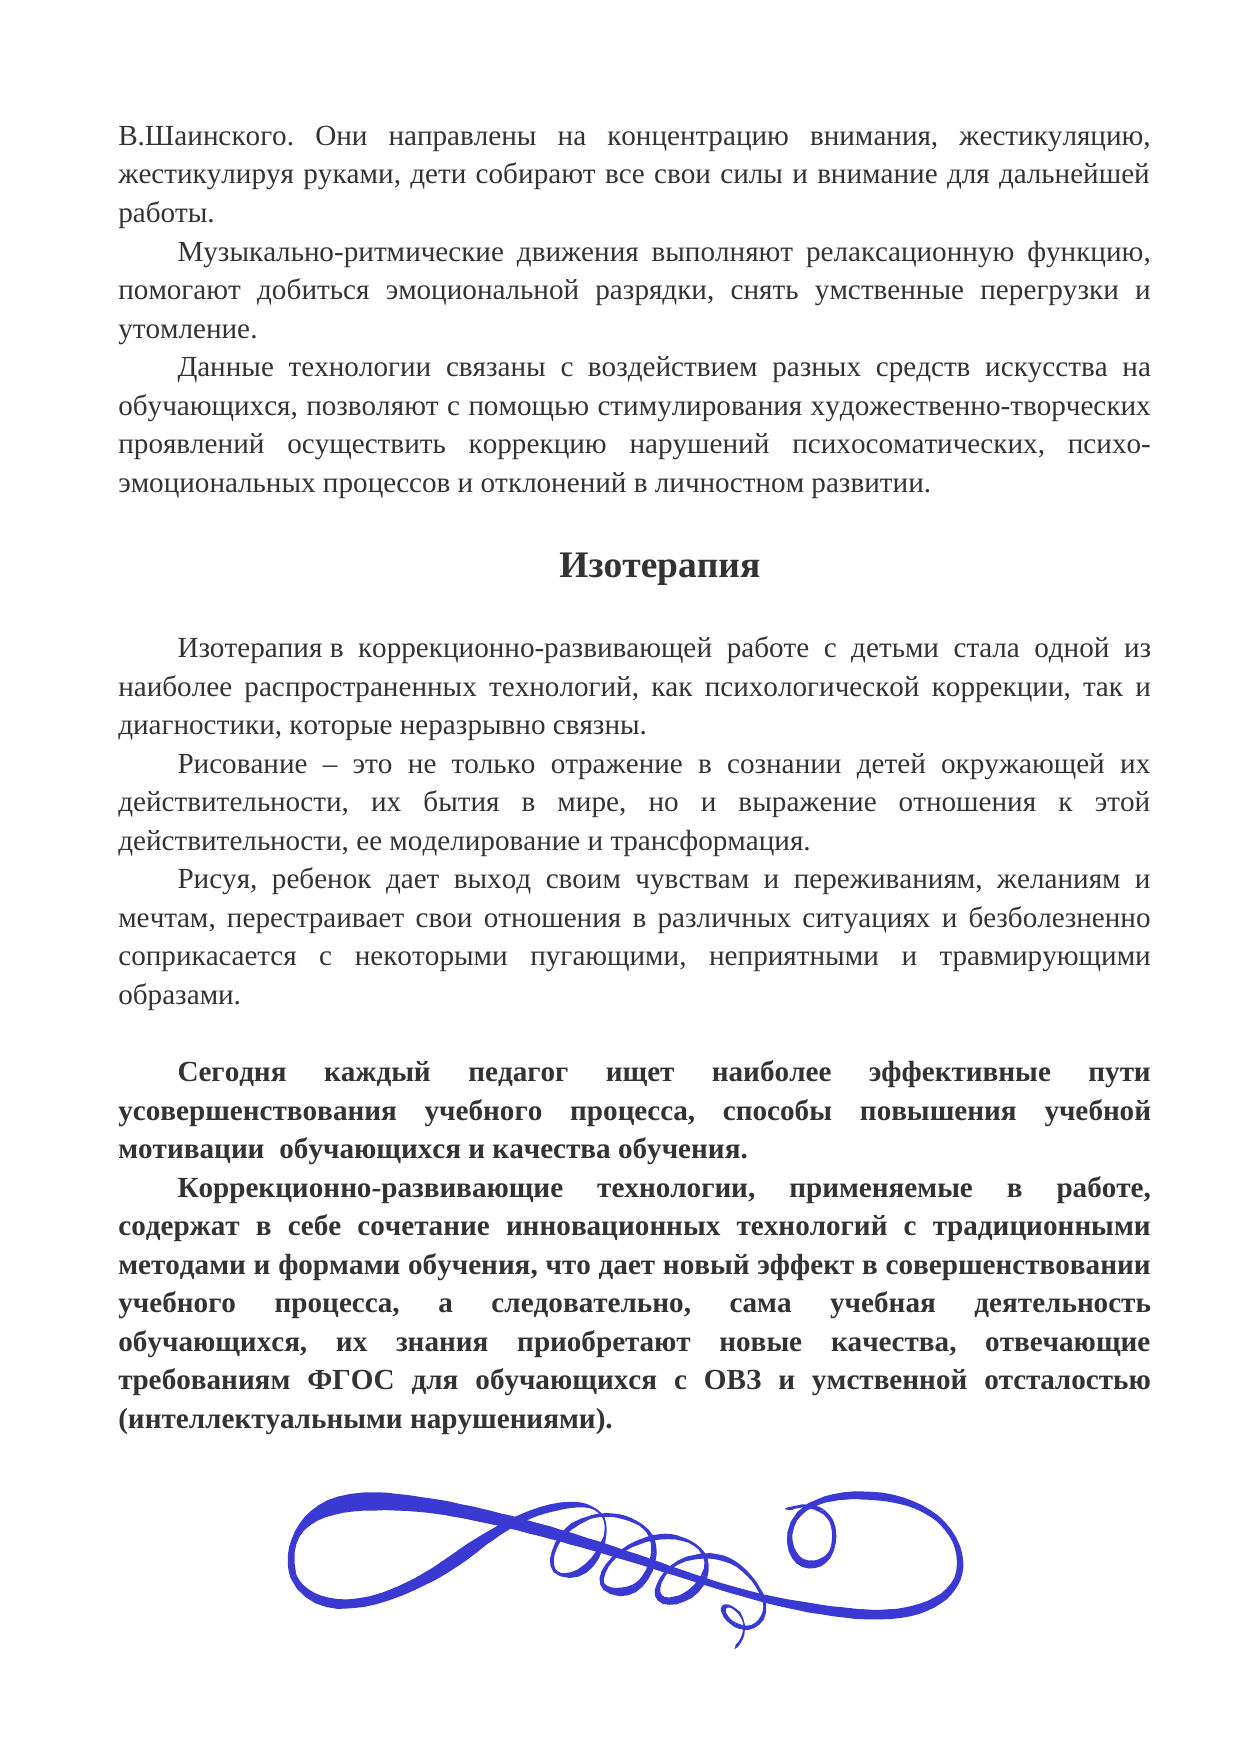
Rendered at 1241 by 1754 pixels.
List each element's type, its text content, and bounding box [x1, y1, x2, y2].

text Музыкально-ритмические движения выполняют релаксационную функцию, помогают добиться эмоциональной разрядки, снять умственные перегрузки и утомление. [118, 234, 1152, 344]
text Данные технологии связаны с воздействием разных средств искусства на обучающихся, позволяют с помощью стимулирования художественно-творческих проявлений осуществить коррекцию нарушений психосоматических, психо-эмоциональных процессов и отклонений в личностном развитии. [118, 349, 1152, 498]
text Сегодня каждый педагог ищет наиболее эффективные пути усовершенствования учебного процесса, способы повышения учебной мотивации обучающихся и качества обучения. [118, 1054, 1152, 1165]
text Изотерапия [118, 542, 1152, 585]
text Рисуя, ребенок дает выход своим чувствам и переживаниям, желаниям и мечтам, перестраивает свои отношения в различных ситуациях и безболезненно соприкасается с некоторыми пугающими, неприятными и травмирующими образами. [118, 861, 1152, 1011]
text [118, 118, 1152, 229]
text Рисование – это не только отражение в сознании детей окружающей их действительности, их бытия в мире, но и выражение отношения к этой действительности, ее моделирование и трансформация. [118, 746, 1152, 856]
text Изотерапия в коррекционно-развивающей работе с детьми стала одной из наиболее распространенных технологий, как психологической коррекции, так и диагностики, которые неразрывно связны. [118, 630, 1152, 741]
text Коррекционно-развивающие технологии, применяемые в работе, содержат в себе сочетание инновационных технологий с традиционными методами и формами обучения, что дает новый эффект в совершенствовании учебного процесса, а следовательно, сама учебная деятельность обучающихся, их знания приобретают новые качества, отвечающие требованиям ФГОС для обучающихся с ОВЗ и умственной отсталостью (интеллектуальными нарушениями). [118, 1170, 1152, 1434]
